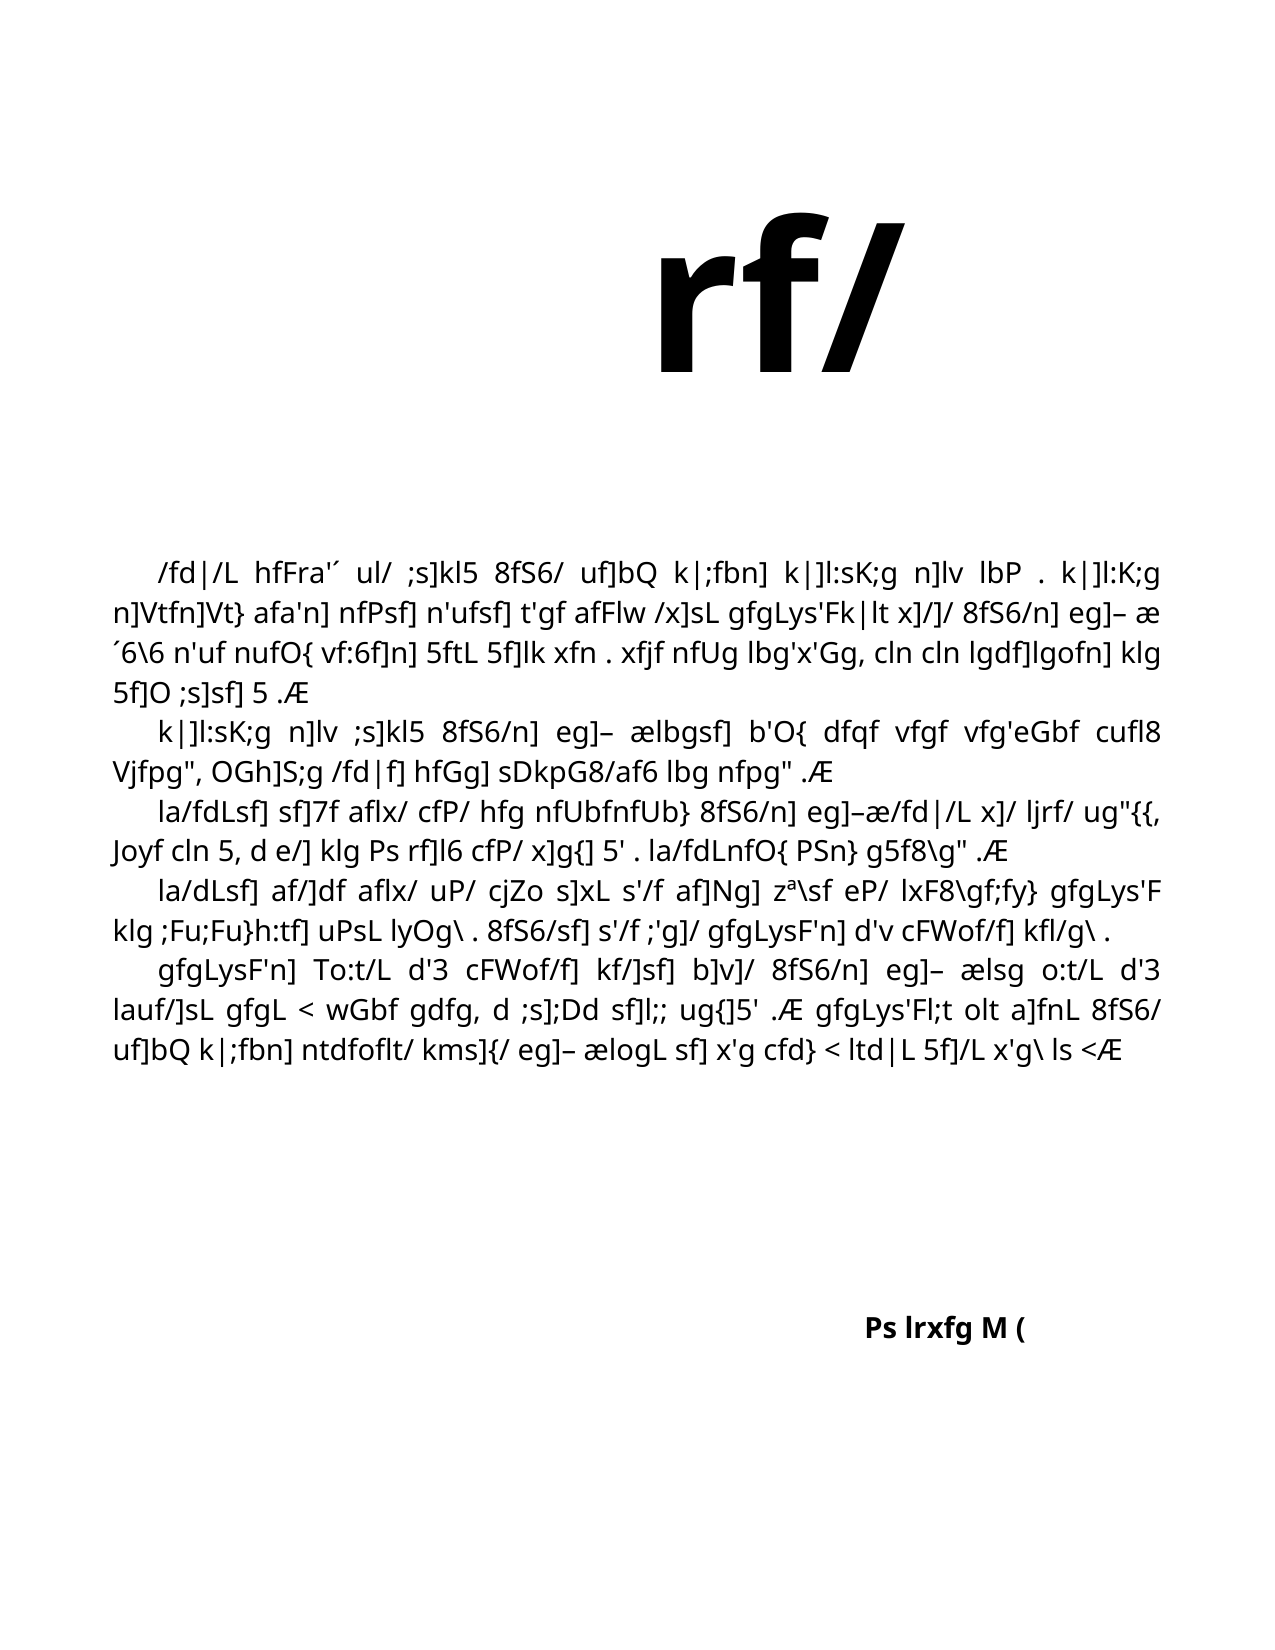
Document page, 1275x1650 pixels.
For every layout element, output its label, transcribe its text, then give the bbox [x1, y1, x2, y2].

text k|]l:sK;g n]lv ;s]kl5 8fS6/n] eg]– ælbgsf] b'O{ dfqf vfgf vfg'eGbf cufl8 Vjfpg", OGh]S;g /fd|f] hfGg] sDkpG8/af6 lbg nfpg" .Æ [112, 712, 1162, 791]
text la/fdLsf] sf]7f aflx/ cfP/ hfg nfUbfnfUb} 8fS6/n] eg]–æ/fd|/L x]/ ljrf/ ug"{{, Joyf cln 5, d e/] klg Ps rf]l6 cfP/ x]g{] 5' . la/fdLnfO{ PSn} g5f8\g" .Æ [112, 791, 1162, 870]
text Ps lrxfg M ( [112, 1307, 1162, 1347]
text la/dLsf] af/]df aflx/ uP/ cjZo s]xL s'/f af]Ng] zª\sf eP/ lxF8\gf;fy} gfgLys'F klg ;Fu;Fu}h:tf] uPsL lyOg\ . 8fS6/sf] s'/f ;'g]/ gfgLysF'n] d'v cFWof/f] kfl/g\ . [112, 870, 1162, 950]
text /fd|/L hfFra'´ ul/ ;s]kl5 8fS6/ uf]bQ k|;fbn] k|]l:sK;g n]lv lbP . k|]l:K;g n]Vtfn]Vt} afa'n] nfPsf] n'ufsf] t'gf afFlw /x]sL gfgLys'Fk|lt x]/]/ 8fS6/n] eg]– æ´6\6 n'uf nufO{ vf:6f]n] 5ftL 5f]lk xfn . xfjf nfUg lbg'x'Gg, cln cln lgdf]lgofn] klg 5f]O ;s]sf] 5 .Æ [112, 553, 1162, 712]
text rf/ [112, 150, 1162, 434]
text gfgLysF'n] To:t/L d'3 cFWof/f] kf/]sf] b]v]/ 8fS6/n] eg]– ælsg o:t/L d'3 lauf/]sL gfgL < wGbf gdfg, d ;s];Dd sf]l;; ug{]5' .Æ gfgLys'Fl;t olt a]fnL 8fS6/ uf]bQ k|;fbn] ntdfoflt/ kms]{/ eg]– ælogL sf] x'g cfd} < ltd|L 5f]/L x'g\ ls <Æ [112, 950, 1162, 1069]
